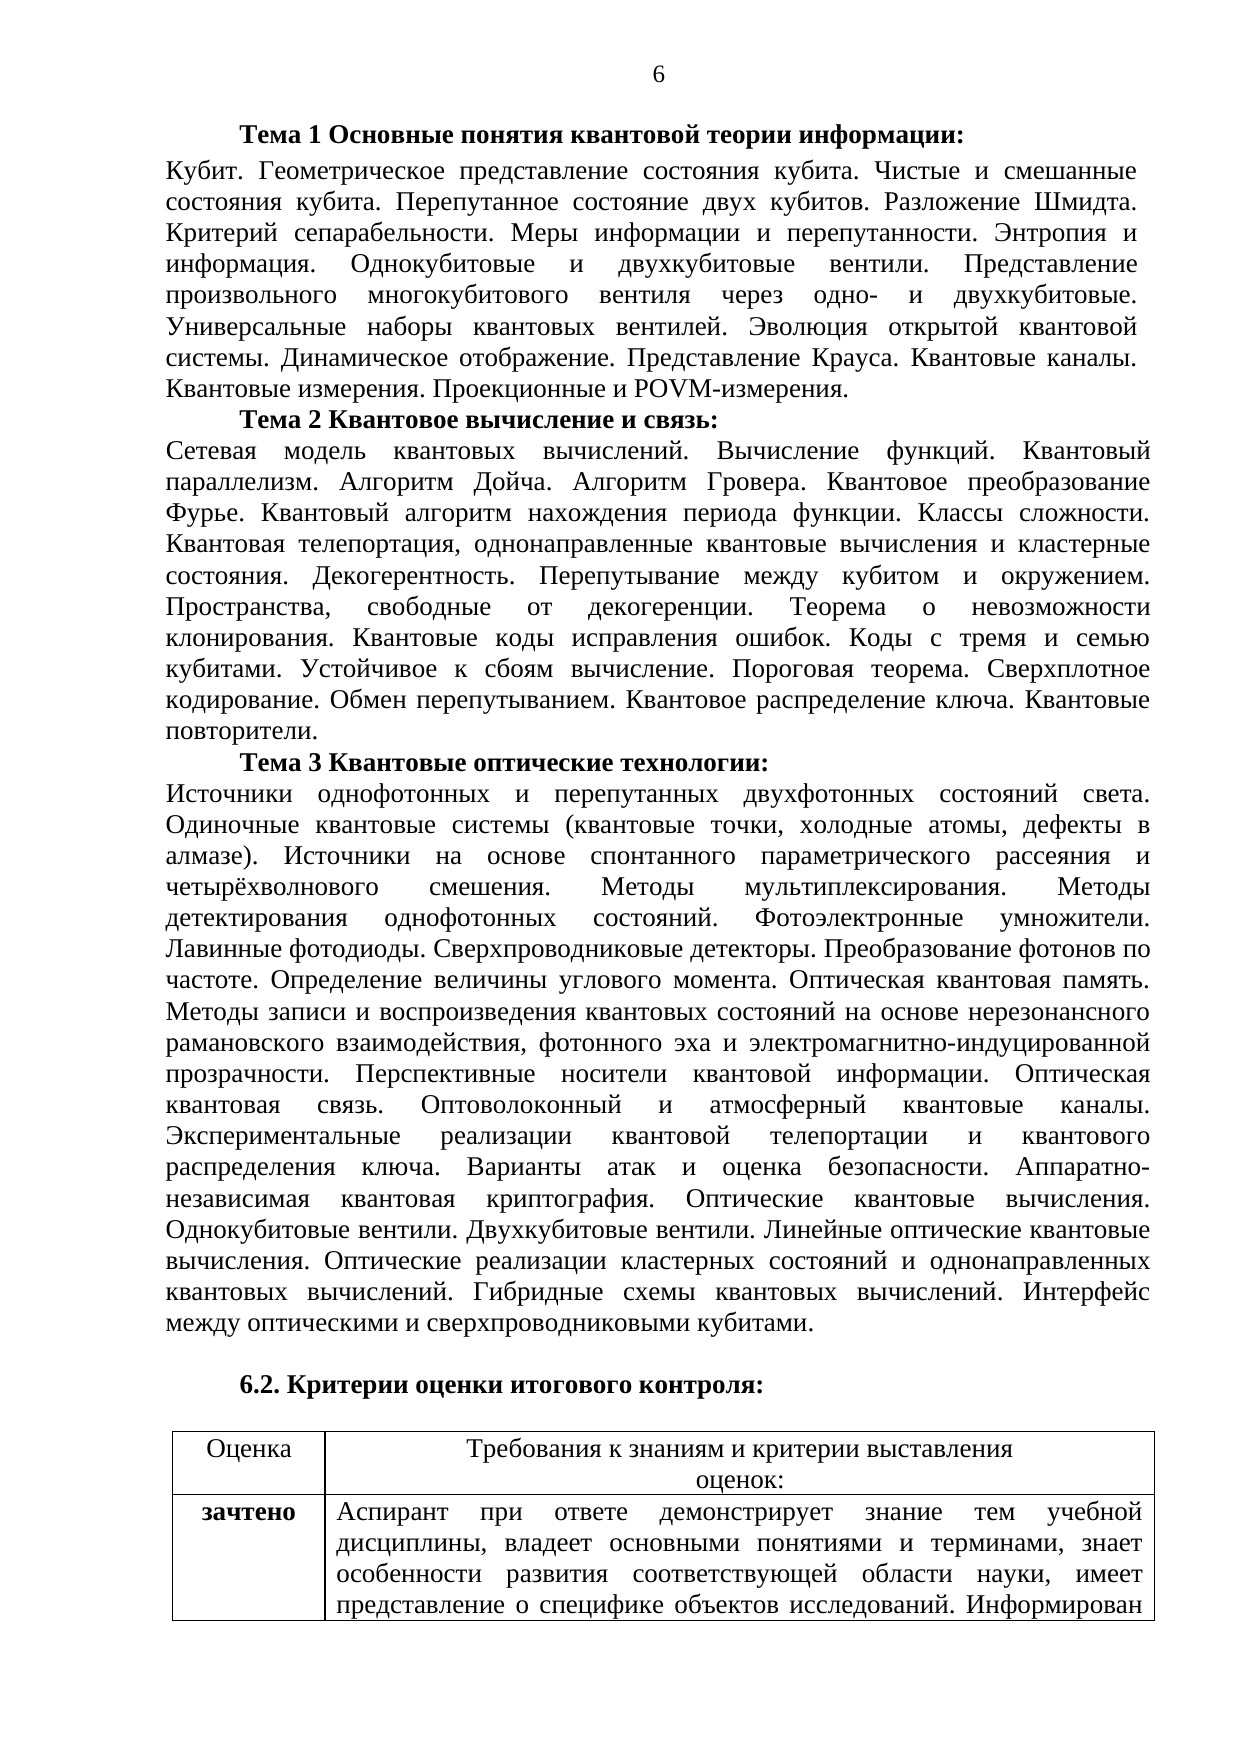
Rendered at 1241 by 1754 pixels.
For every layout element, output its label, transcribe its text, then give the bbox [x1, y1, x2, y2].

text Тема 3 Квантовые оптические технологии: [165, 746, 1152, 777]
table_header Оценка [173, 1432, 324, 1494]
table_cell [326, 1495, 1154, 1620]
text Тема 1 Основные понятия квантовой теории информации: [167, 118, 1138, 149]
text Тема 2 Квантовое вычисление и связь: [167, 403, 1138, 434]
text 6.2. Критерии оценки итогового контроля: [165, 1368, 1152, 1400]
text Сетевая модель квантовых вычислений. Вычисление функций. Квантовый параллелизм. Алгоритм Дойча. Алгоритм Гровера. Квантовое преобразование Фурье. Квантовый алгоритм нахождения периода функции. Классы сложности. Квантовая телепортация, однонаправленные квантовые вычисления и кластерные состояния. Декогерентность. Перепутывание между кубитом и окружением. Пространства, свободные от декогеренции. Теорема о невозможности клонирования. Квантовые коды исправления ошибок. Коды с тремя и семью кубитами. Устойчивое к сбоям вычисление. Пороговая теорема. Сверхплотное кодирование. Обмен перепутыванием. Квантовое распределение ключа. Квантовые повторители. [165, 434, 1152, 746]
table_cell зачтено [173, 1495, 324, 1620]
table_header Требования к знаниям и критерии выставления оценок: [326, 1432, 1154, 1494]
text Источники однофотонных и перепутанных двухфотонных состояний света. Одиночные квантовые системы (квантовые точки, холодные атомы, дефекты в алмазе). Источники на основе спонтанного параметрического рассеяния и четырёхволнового смешения. Методы мультиплексирования. Методы детектирования однофотонных состояний. Фотоэлектронные умножители. Лавинные фотодиоды. Сверхпроводниковые детекторы. Преобразование фотонов по частоте. Определение величины углового момента. Оптическая квантовая память. Методы записи и воспроизведения квантовых состояний на основе нерезонансного рамановского взаимодействия, фотонного эха и электромагнитно-индуцированной прозрачности. Перспективные носители квантовой информации. Оптическая квантовая связь. Оптоволоконный и атмосферный квантовые каналы. Экспериментальные реализации квантовой телепортации и квантового распределения ключа. Варианты атак и оценка безопасности. Аппаратно-независимая квантовая криптография. Оптические квантовые вычисления. Однокубитовые вентили. Двухкубитовые вентили. Линейные оптические квантовые вычисления. Оптические реализации кластерных состояний и однонаправленных квантовых вычислений. Гибридные схемы квантовых вычислений. Интерфейс между оптическими и сверхпроводниковыми кубитами. [165, 777, 1152, 1337]
text Кубит. Геометрическое представление состояния кубита. Чистые и смешанные состояния кубита. Перепутанное состояние двух кубитов. Разложение Шмидта. Критерий сепарабельности. Меры информации и перепутанности. Энтропия и информация. Однокубитовые и двухкубитовые вентили. Представление произвольного многокубитового вентиля через одно- и двухкубитовые. Универсальные наборы квантовых вентилей. Эволюция открытой квантовой системы. Динамическое отображение. Представление Крауса. Квантовые каналы. Квантовые измерения. Проекционные и POVM-измерения. [165, 154, 1138, 403]
